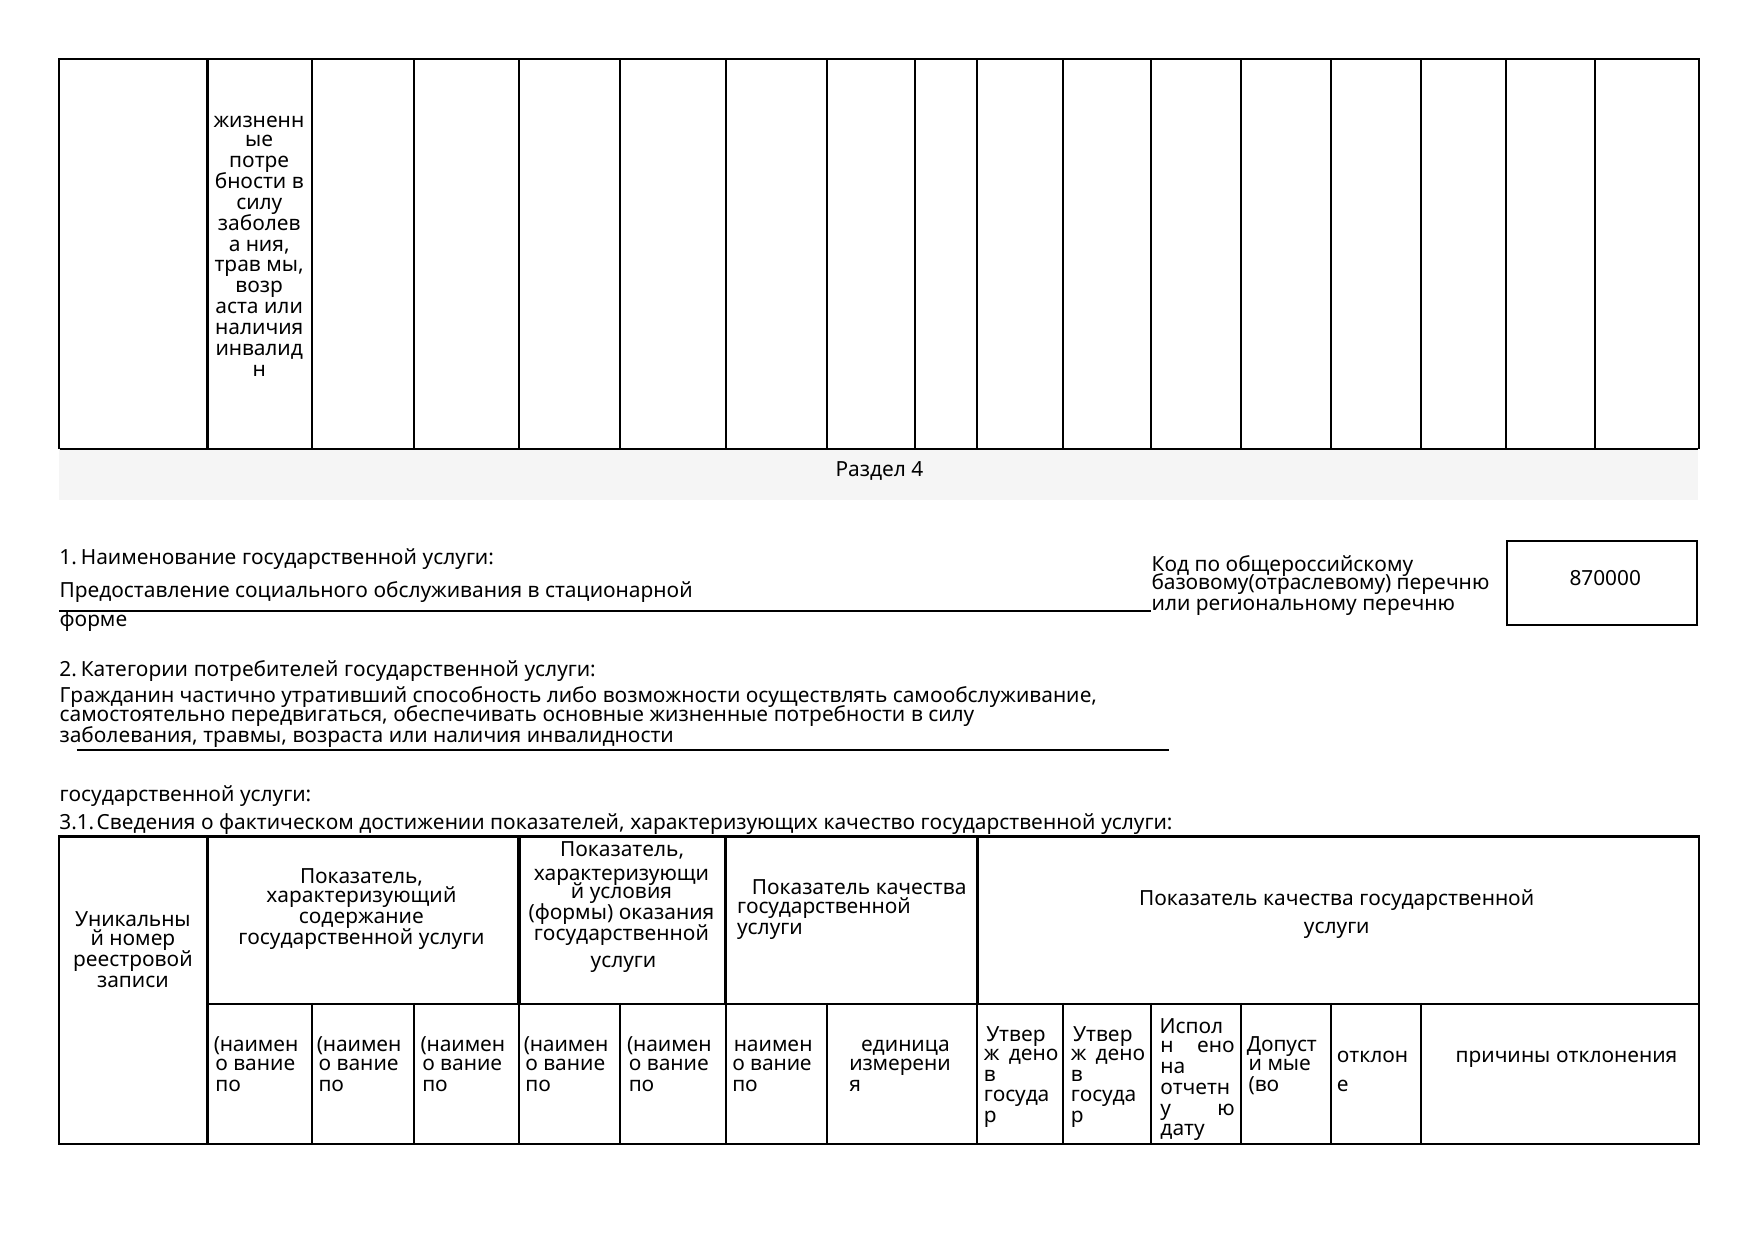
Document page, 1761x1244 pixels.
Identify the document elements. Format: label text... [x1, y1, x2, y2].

table_header [415, 60, 518, 448]
text Код по общероссийскому базовому(отраслевому) перечню или региональному перечню [1151, 554, 1502, 617]
table_cell (наимено вание по [209, 1005, 311, 1142]
table_cell (наимено вание по [415, 1005, 518, 1142]
table_cell Исполн ено на отчетну ю дату [1152, 1005, 1240, 1142]
table_header Показатель, характеризующий содержание государственной услуги [209, 838, 517, 1003]
table_header жизненн ые потре бности в силу заболева ния, трав мы, возр аста или наличия инвалидн [209, 60, 311, 448]
table_header [621, 60, 725, 448]
table_header [520, 60, 619, 448]
table_header [1242, 60, 1330, 448]
table_cell (наимено вание по [313, 1005, 413, 1142]
table_header [978, 60, 1062, 448]
text Гражданин частично утративший способность либо возможности осуществлять самообслуживание, самостоятельно передвигаться, обеспечивать основные жизненные потребности в силу заболевания, травмы, возраста или наличия инвалидности [59, 686, 1107, 749]
table_cell единица измерения [828, 1005, 976, 1142]
table_header [916, 60, 976, 448]
table_header [1152, 60, 1240, 448]
table_header [60, 60, 206, 448]
list Категории потребителей государственной услуги: [59, 649, 1712, 683]
text государственной услуги: [59, 779, 1712, 807]
table_cell Допусти мые (во [1242, 1005, 1330, 1142]
table_header [1332, 60, 1420, 448]
table_cell наимено вание по [727, 1005, 826, 1142]
table_header [727, 60, 826, 448]
table_cell Раздел 4 [59, 449, 1698, 500]
table_cell причины отклонения [1422, 1005, 1698, 1142]
table_header Показатель качества государственной услуги [727, 838, 976, 1003]
list Сведения о фактическом достижении показателей, характеризующих качество государственной услуги: [59, 807, 1712, 835]
table_header Показатель, характеризующий условия (формы) оказания государственной услуги [521, 838, 724, 1003]
table_cell (наимено вание по [520, 1005, 619, 1142]
text Предоставление социального обслуживания в стационарной форме [59, 575, 722, 610]
table_header [828, 60, 914, 448]
table_header [1596, 60, 1698, 448]
table_cell Утверж дено в государ [1064, 1005, 1150, 1142]
text Предоставление социального обслуживания в стационарной форме [59, 612, 722, 632]
table_header [1064, 60, 1150, 448]
table_header Показатель качества государственной услуги [979, 838, 1698, 1003]
table_header [1507, 60, 1594, 448]
table_cell отклоне [1332, 1005, 1420, 1142]
table_cell (наимено вание по [621, 1005, 725, 1142]
list Наименование государственной услуги: [59, 542, 722, 570]
table_header [313, 60, 413, 448]
table_cell Утверж дено в государ [978, 1005, 1062, 1142]
table_header Уникальный номер реестровой записи [60, 838, 206, 1142]
table_header [1422, 60, 1505, 448]
